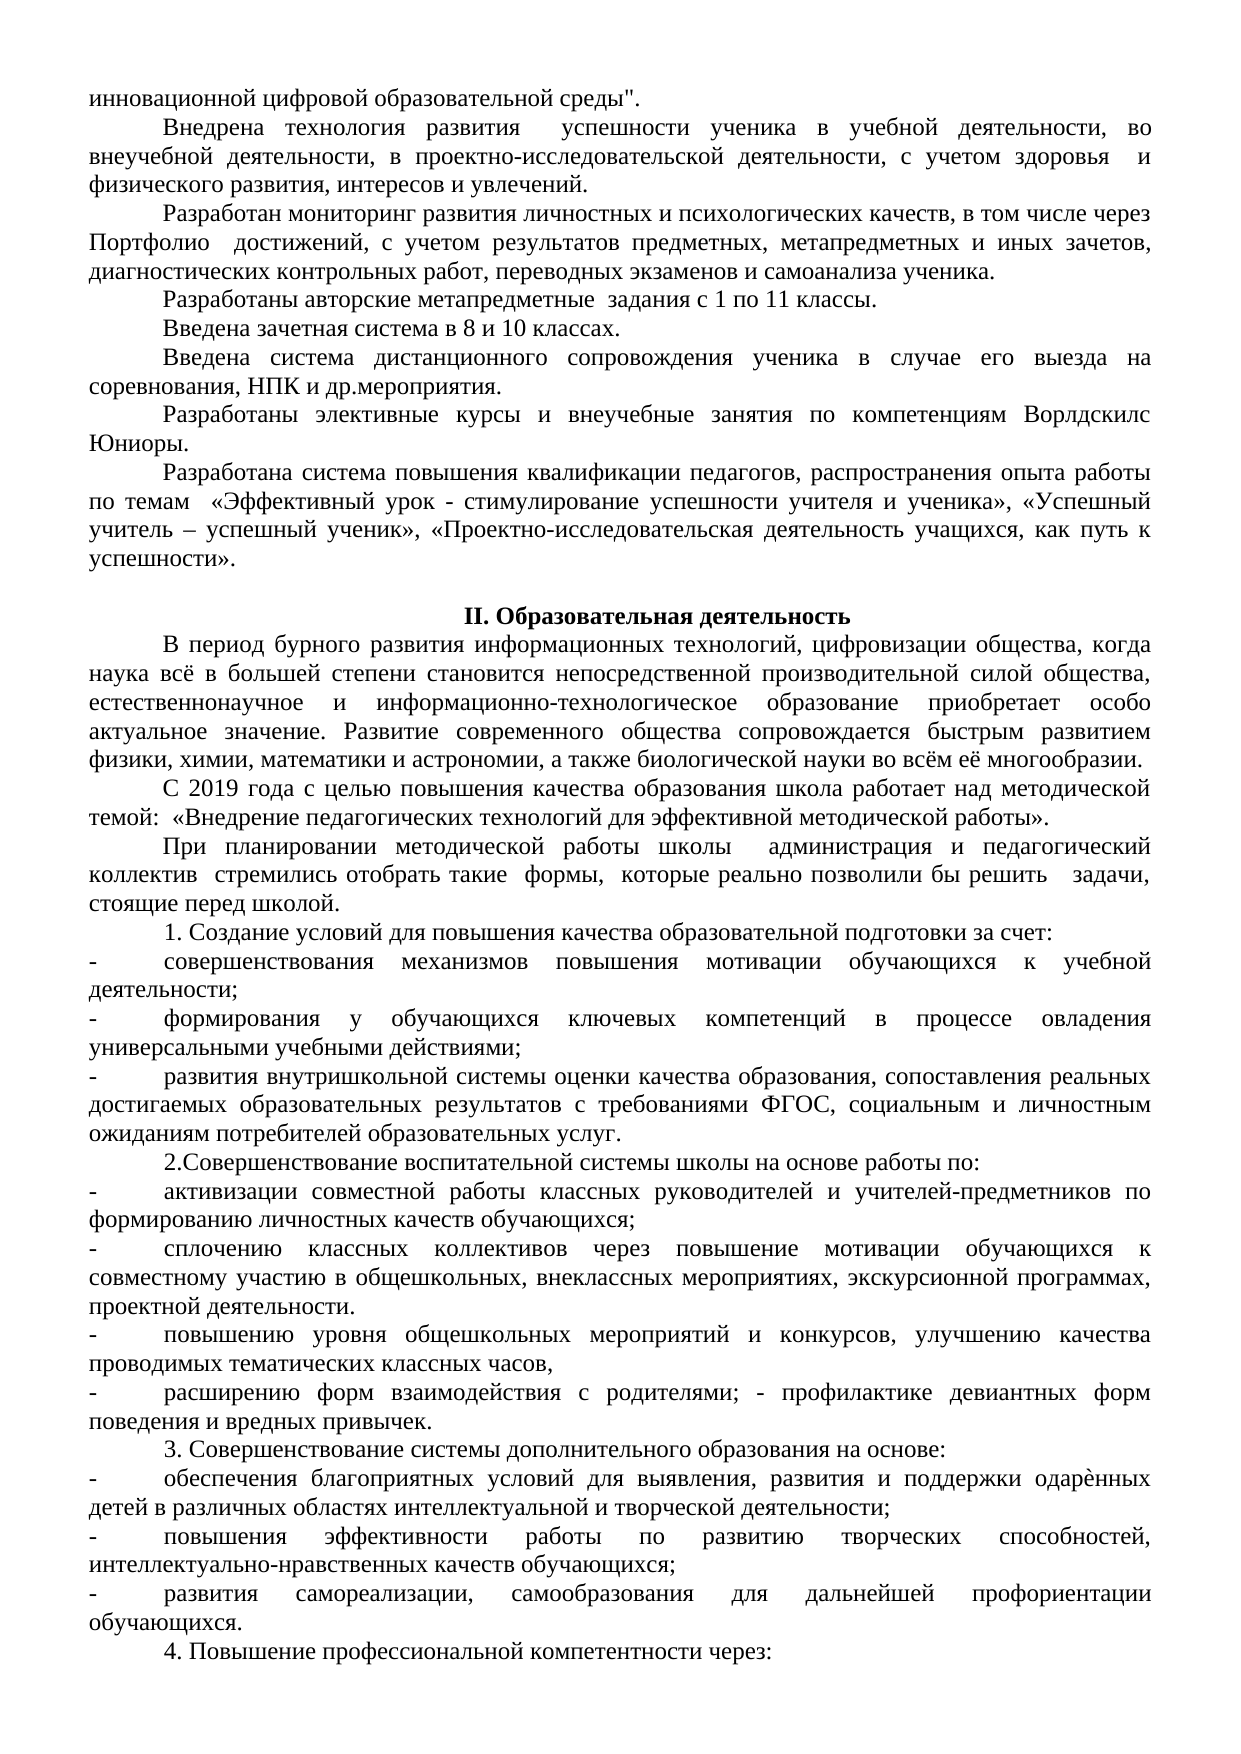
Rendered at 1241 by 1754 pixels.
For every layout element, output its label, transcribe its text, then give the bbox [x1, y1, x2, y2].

text Разработана система повышения квалификации педагогов, распространения опыта работы по темам «Эффективный урок - стимулирование успешности учителя и ученика», «Успешный учитель – успешный ученик», «Проектно-исследовательская деятельность учащихся, как путь к успешности». [89, 457, 1152, 572]
text Разработан мониторинг развития личностных и психологических качеств, в том числе через Портфолио достижений, с учетом результатов предметных, метапредметных и иных зачетов, диагностических контрольных работ, переводных экзаменов и самоанализа ученика. [89, 198, 1152, 284]
list обеспечения благоприятных условий для выявления, развития и поддержки одарѐнных детей в различных областях интеллектуальной и творческой деятельности; [89, 1463, 1152, 1521]
text 1. Создание условий для повышения качества образовательной подготовки за счет: [89, 917, 1152, 946]
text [89, 83, 1152, 112]
text Разработаны авторские метапредметные задания с 1 по 11 классы. [89, 284, 1152, 313]
text При планировании методической работы школы администрация и педагогический коллектив стремились отобрать такие формы, которые реально позволили бы решить задачи, стоящие перед школой. [89, 831, 1152, 917]
list сплочению классных коллективов через повышение мотивации обучающихся к совместному участию в общешкольных, внеклассных мероприятиях, экскурсионной программах, проектной деятельности. [89, 1233, 1152, 1319]
text 3. Совершенствование системы дополнительного образования на основе: [89, 1434, 1152, 1463]
list формирования у обучающихся ключевых компетенций в процессе овладения универсальными учебными действиями; [89, 1003, 1152, 1061]
list совершенствования механизмов повышения мотивации обучающихся к учебной деятельности; [89, 946, 1152, 1003]
list расширению форм взаимодействия с родителями; - профилактике девиантных форм поведения и вредных привычек. [89, 1377, 1152, 1434]
text Внедрена технология развития успешности ученика в учебной деятельности, во внеучебной деятельности, в проектно-исследовательской деятельности, с учетом здоровья и физического развития, интересов и увлечений. [89, 112, 1152, 198]
text 4. Повышение профессиональной компетентности через: [89, 1636, 1152, 1664]
text В период бурного развития информационных технологий, цифровизации общества, когда наука всё в большей степени становится непосредственной производительной силой общества, естественнонаучное и информационно-технологическое образование приобретает особо актуальное значение. Развитие современного общества сопровождается быстрым развитием физики, химии, математики и астрономии, а также биологической науки во всём её многообразии. [89, 629, 1152, 773]
text II. Образовательная деятельность [89, 601, 1152, 629]
list повышения эффективности работы по развитию творческих способностей, интеллектуально-нравственных качеств обучающихся; [89, 1521, 1152, 1578]
text Введена система дистанционного сопровождения ученика в случае его выезда на соревнования, НПК и др.мероприятия. [89, 342, 1152, 399]
text 2.Совершенствование воспитательной системы школы на основе работы по: [89, 1147, 1152, 1176]
list активизации совместной работы классных руководителей и учителей-предметников по формированию личностных качеств обучающихся; [89, 1176, 1152, 1233]
list развития самореализации, самообразования для дальнейшей профориентации обучающихся. [89, 1578, 1152, 1636]
text Введена зачетная система в 8 и 10 классах. [89, 313, 1152, 342]
list повышению уровня общешкольных мероприятий и конкурсов, улучшению качества проводимых тематических классных часов, [89, 1319, 1152, 1377]
list развития внутришкольной системы оценки качества образования, сопоставления реальных достигаемых образовательных результатов с требованиями ФГОС, социальным и личностным ожиданиям потребителей образовательных услуг. [89, 1061, 1152, 1147]
text С 2019 года с целью повышения качества образования школа работает над методической темой: «Внедрение педагогических технологий для эффективной методической работы». [89, 773, 1152, 831]
text Разработаны элективные курсы и внеучебные занятия по компетенциям Ворлдскилс Юниоры. [89, 399, 1152, 457]
